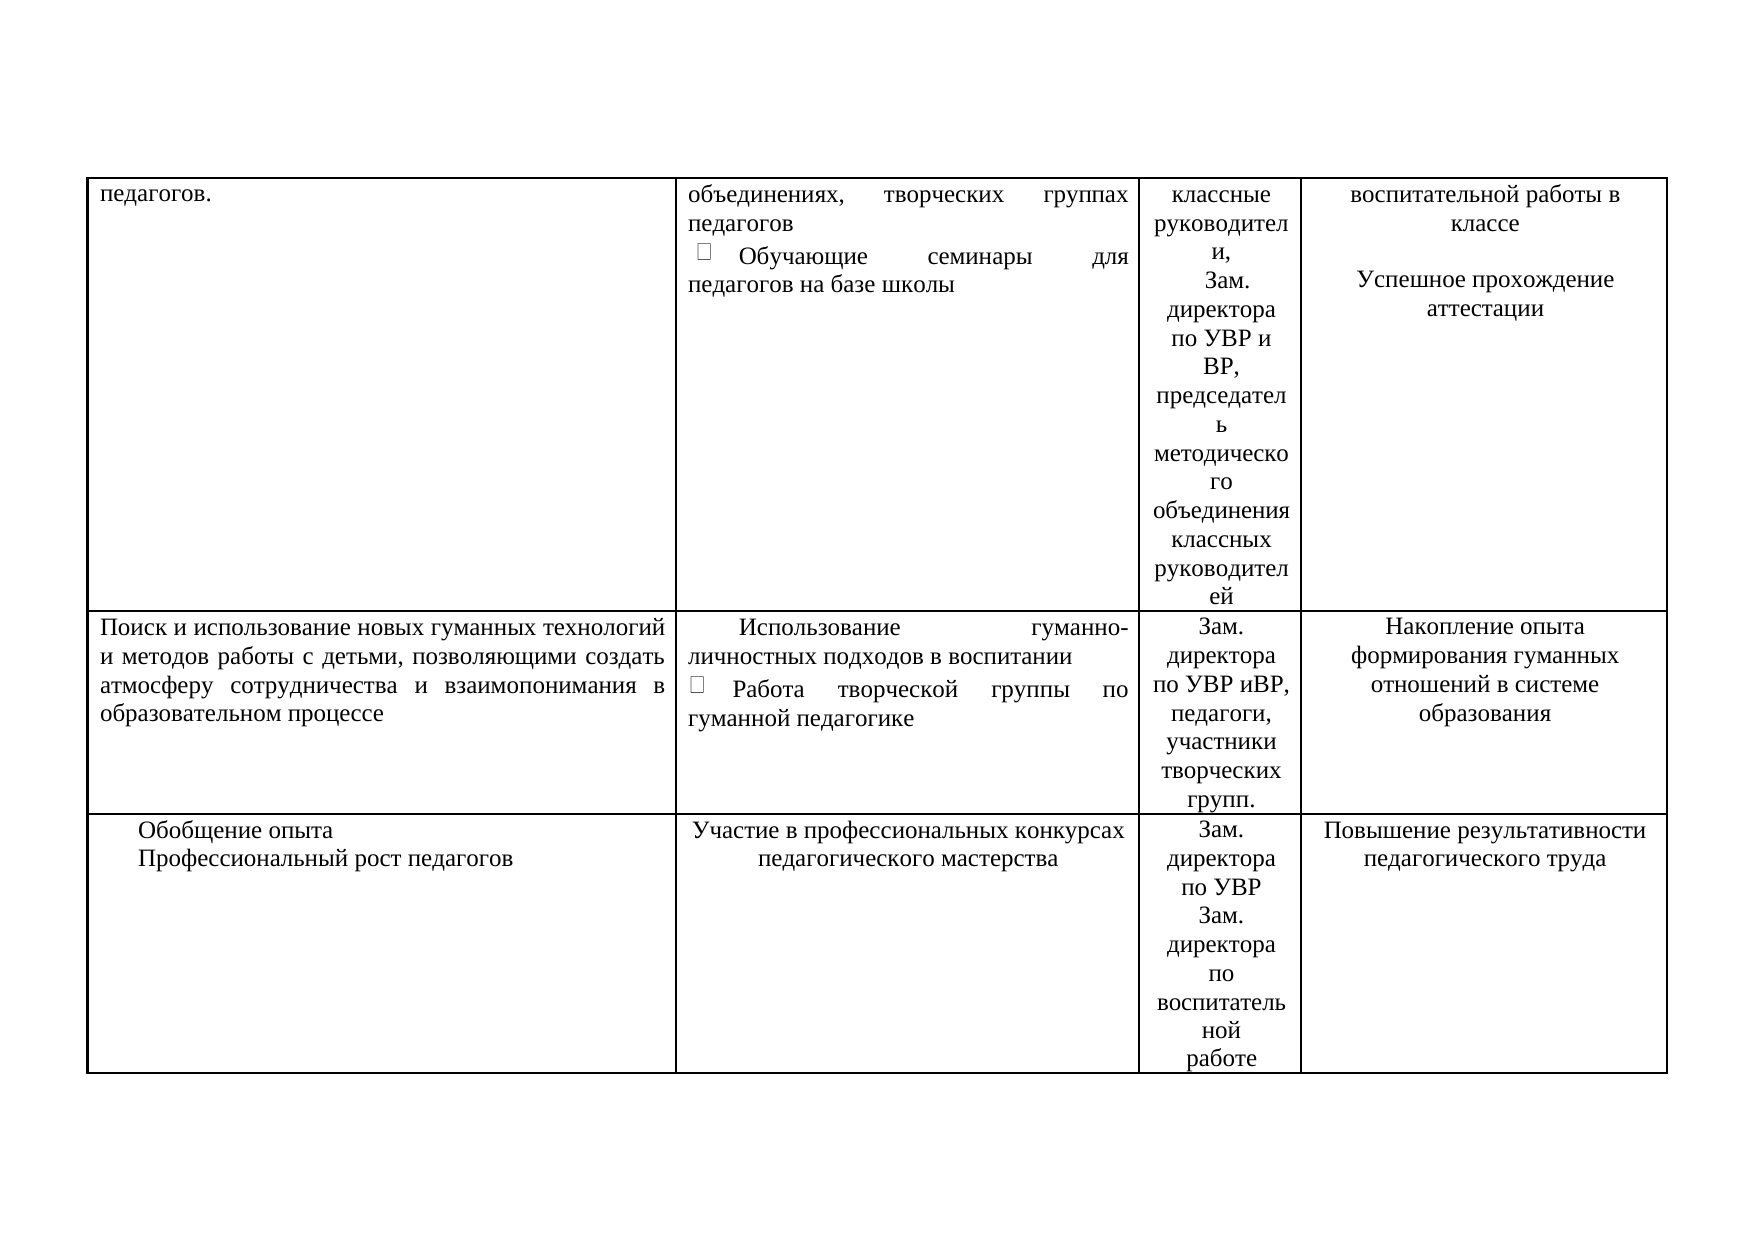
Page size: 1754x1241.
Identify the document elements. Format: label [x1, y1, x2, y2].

picture [687, 669, 727, 698]
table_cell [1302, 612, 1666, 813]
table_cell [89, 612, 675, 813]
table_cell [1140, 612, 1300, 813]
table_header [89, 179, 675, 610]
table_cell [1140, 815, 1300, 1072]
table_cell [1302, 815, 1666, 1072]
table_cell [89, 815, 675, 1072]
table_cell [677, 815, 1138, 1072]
picture [694, 236, 734, 265]
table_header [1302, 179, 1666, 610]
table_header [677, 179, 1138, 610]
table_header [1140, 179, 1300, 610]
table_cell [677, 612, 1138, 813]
